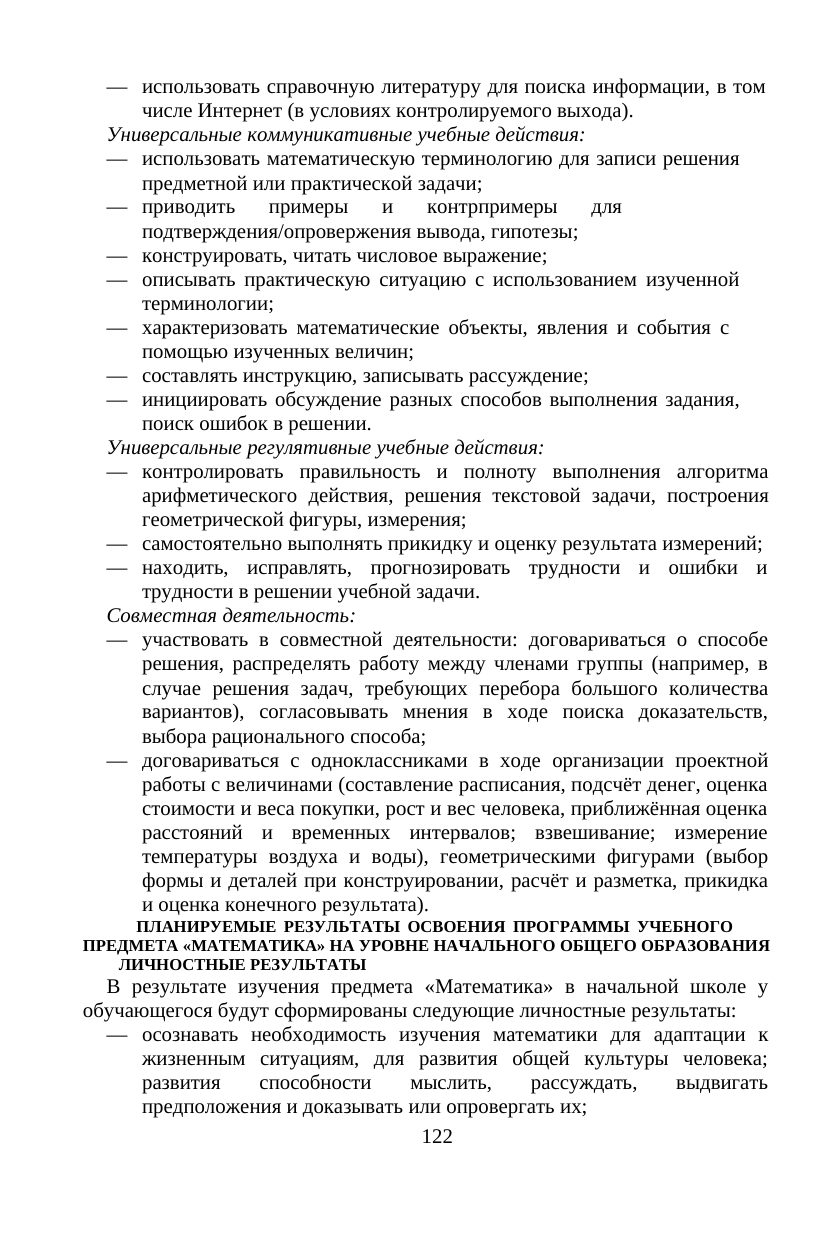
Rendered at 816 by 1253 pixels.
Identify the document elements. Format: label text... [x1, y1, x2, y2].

text ПЛАНИРУЕМЫЕ РЕЗУЛЬТАТЫ ОСВОЕНИЯ ПРОГРАММЫ УЧЕБНОГО ПРЕДМЕТА «МАТЕМАТИКА» НА УРОВНЕ НАЧАЛЬНОГО ОБЩЕГО ОБРАЗОВАНИЯ [83, 916, 816, 955]
list характеризовать математические объекты, явления и события с помощью изученных величин; [106, 315, 769, 363]
list использовать справочную литературу для поиска информации, в том числе Интернет (в условиях контролируемого выхода). [106, 74, 768, 122]
text Универсальные регулятивные учебные действия: [106, 435, 816, 459]
text ЛИЧНОСТНЫЕ РЕЗУЛЬТАТЫ [118, 955, 816, 974]
text Совместная деятельность: [106, 603, 816, 627]
text В результате изучения предмета «Математика» в начальной школе у обучающегося будут сформированы следующие личностные результаты: [83, 974, 768, 1022]
list договариваться с одноклассниками в ходе организации проектной работы с величинами (составление расписания, подсчёт денег, оценка стоимости и веса покупки, рост и вес человека, приближённая оценка расстояний и временных интервалов; взвешивание; измерение температуры воздуха и воды), геометрическими фигурами (выбор формы и деталей при конструировании, расчёт и разметка, прикидка и оценка конечного результата). [106, 748, 768, 916]
list участвовать в совместной деятельности: договариваться о способе решения, распределять работу между членами группы (например, в случае решения задач, требующих перебора большого количества вариантов), согласовывать мнения в ходе поиска доказательств, выбора рационального способа; [106, 627, 768, 748]
list осознавать необходимость изучения математики для адаптации к жизненным ситуациям, для развития общей культуры человека; развития способности мыслить, рассуждать, выдвигать предположения и доказывать или опровергать их; [106, 1022, 768, 1118]
list контролировать правильность и полноту выполнения алгоритма арифметического действия, решения текстовой задачи, построения геометрической фигуры, измерения; [106, 459, 768, 531]
list описывать практическую ситуацию с использованием изученной терминологии; [106, 267, 768, 315]
list конструировать, читать числовое выражение; [106, 243, 816, 267]
list приводить примеры и контрпримеры для подтверждения/опровержения вывода, гипотезы; [106, 194, 768, 243]
list составлять инструкцию, записывать рассуждение; [106, 363, 816, 387]
list самостоятельно выполнять прикидку и оценку результата измерений; [106, 531, 816, 555]
list инициировать обсуждение разных способов выполнения задания, поиск ошибок в решении. [106, 387, 768, 435]
list использовать математическую терминологию для записи решения предметной или практической задачи; [106, 146, 768, 194]
text Универсальные коммуникативные учебные действия: [106, 122, 816, 146]
list находить, исправлять, прогнозировать трудности и ошибки и трудности в решении учебной задачи. [106, 555, 768, 603]
